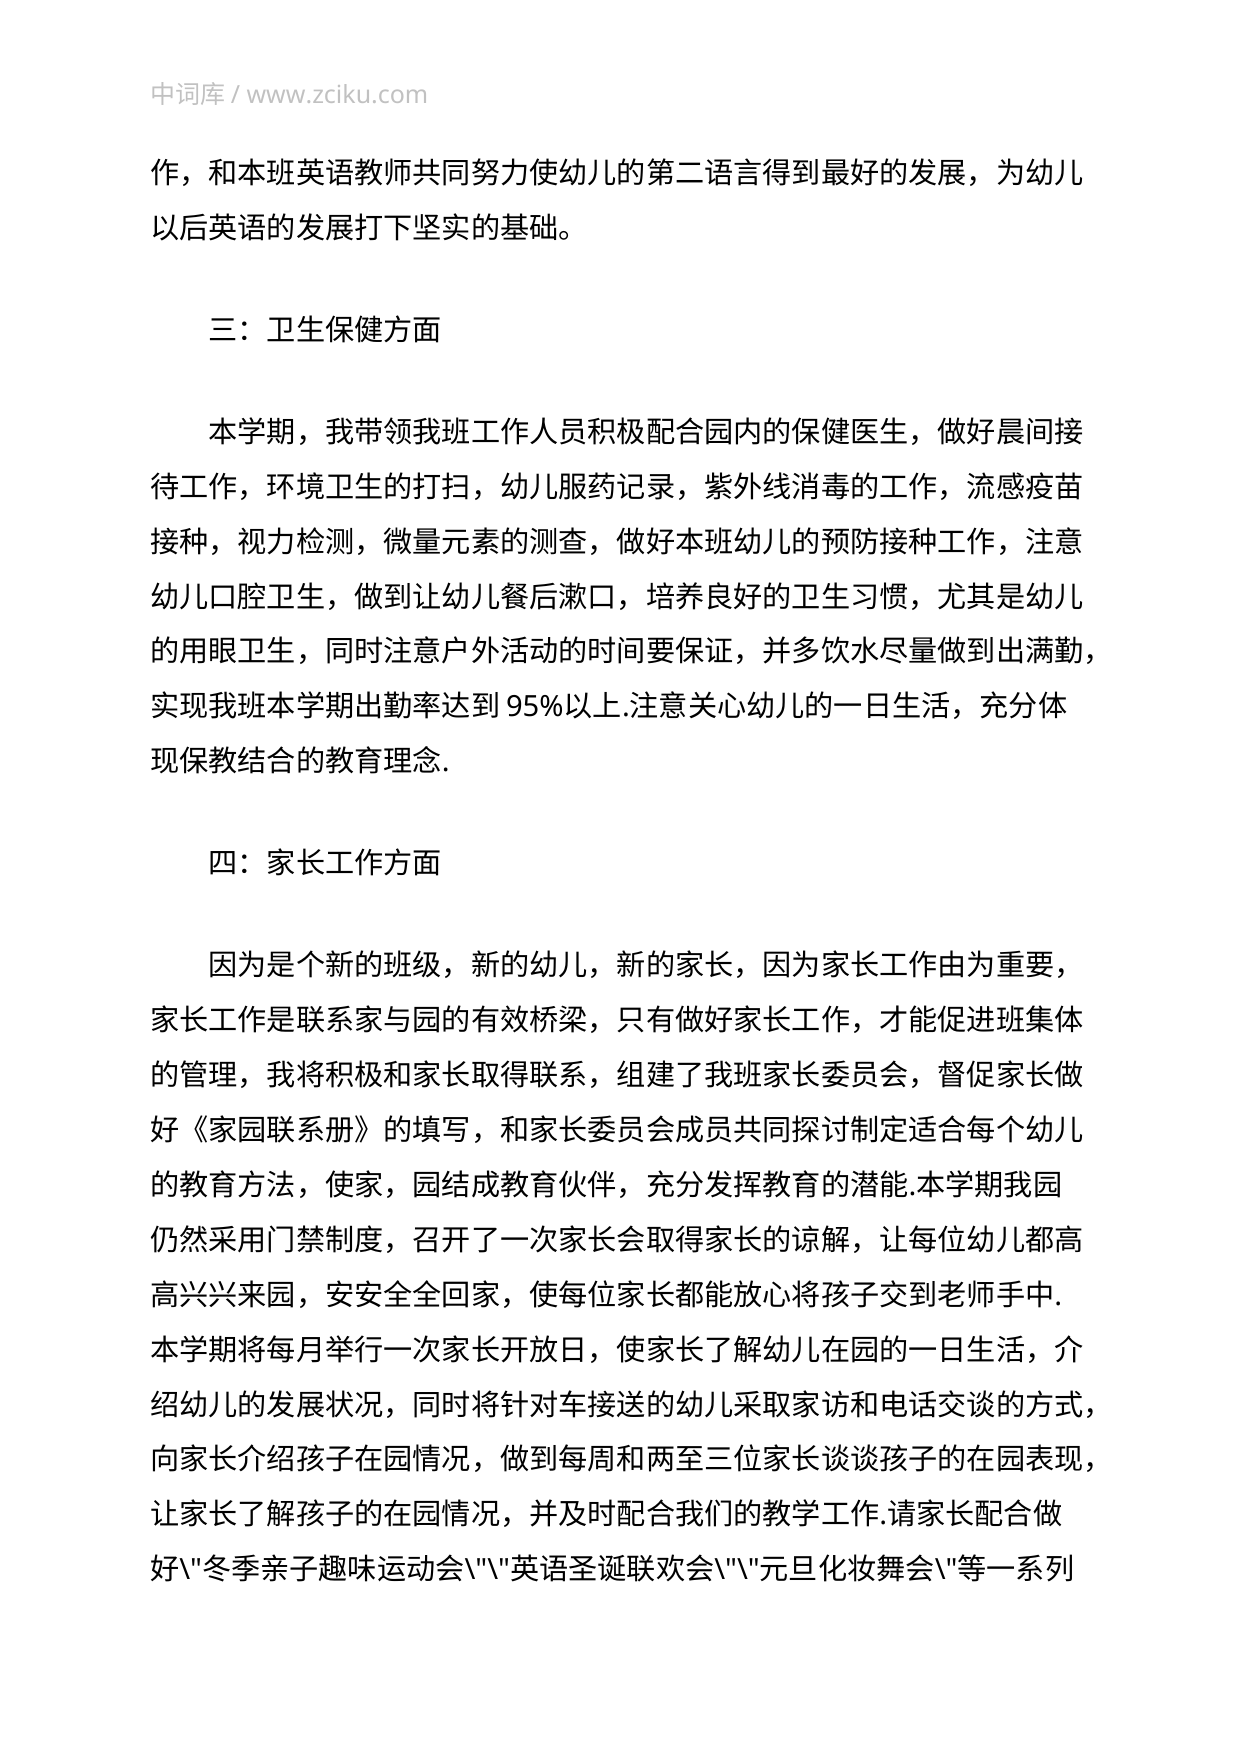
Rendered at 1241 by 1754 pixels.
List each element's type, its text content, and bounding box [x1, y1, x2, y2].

text 三：卫生保健方面 [150, 307, 1090, 349]
text 四：家长工作方面 [150, 840, 1090, 882]
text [150, 150, 1090, 247]
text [150, 942, 1090, 1588]
text 本学期，我带领我班工作人员积极配合园内的保健医生，做好晨间接待工作，环境卫生的打扫，幼儿服药记录，紫外线消毒的工作，流感疫苗接种，视力检测，微量元素的测查，做好本班幼儿的预防接种工作，注意幼儿口腔卫生，做到让幼儿餐后漱口，培养良好的卫生习惯，尤其是幼儿的用眼卫生，同时注意户外活动的时间要保证，并多饮水尽量做到出满勤，实现我班本学期出勤率达到95%以上.注意关心幼儿的一日生活，充分体现保教结合的教育理念. [150, 408, 1090, 780]
